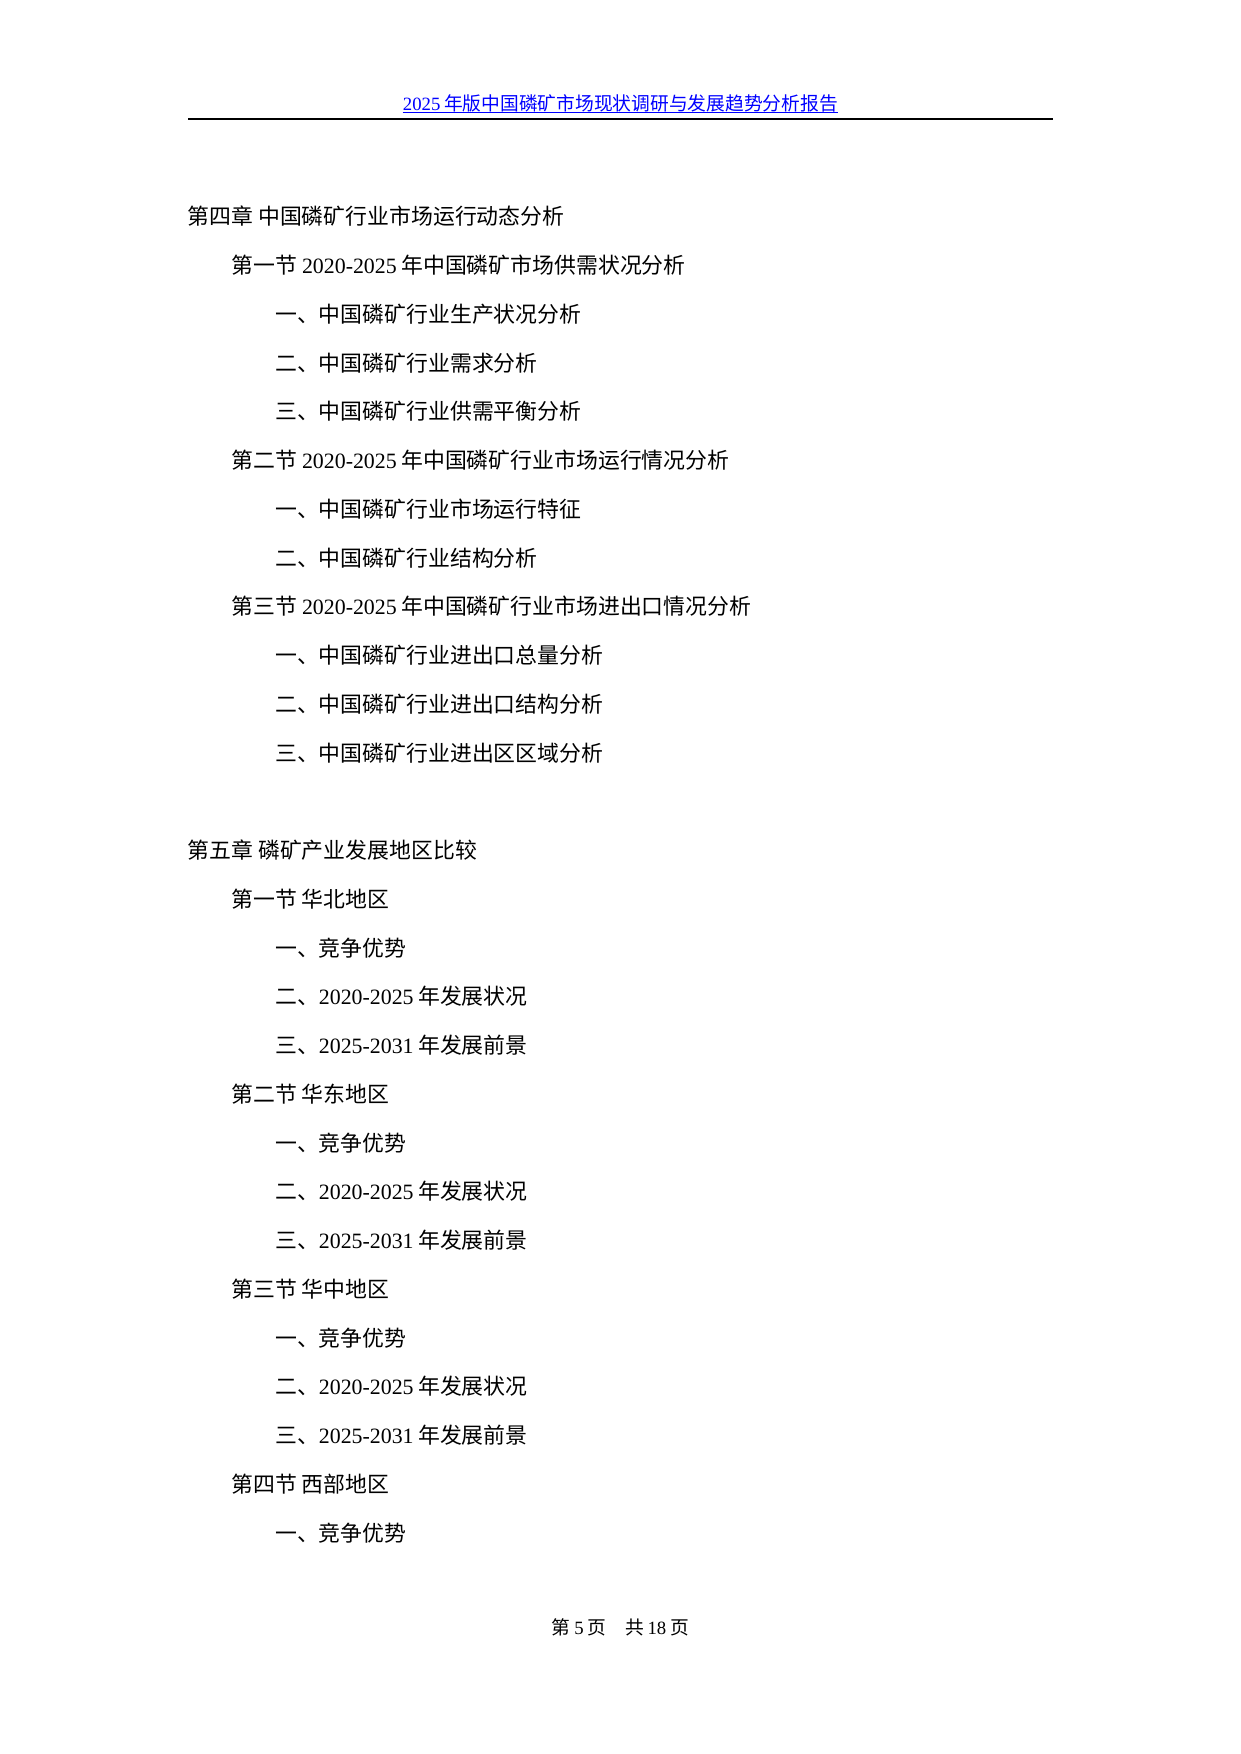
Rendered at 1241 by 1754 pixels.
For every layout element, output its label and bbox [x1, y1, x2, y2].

text [187, 150, 1053, 1548]
